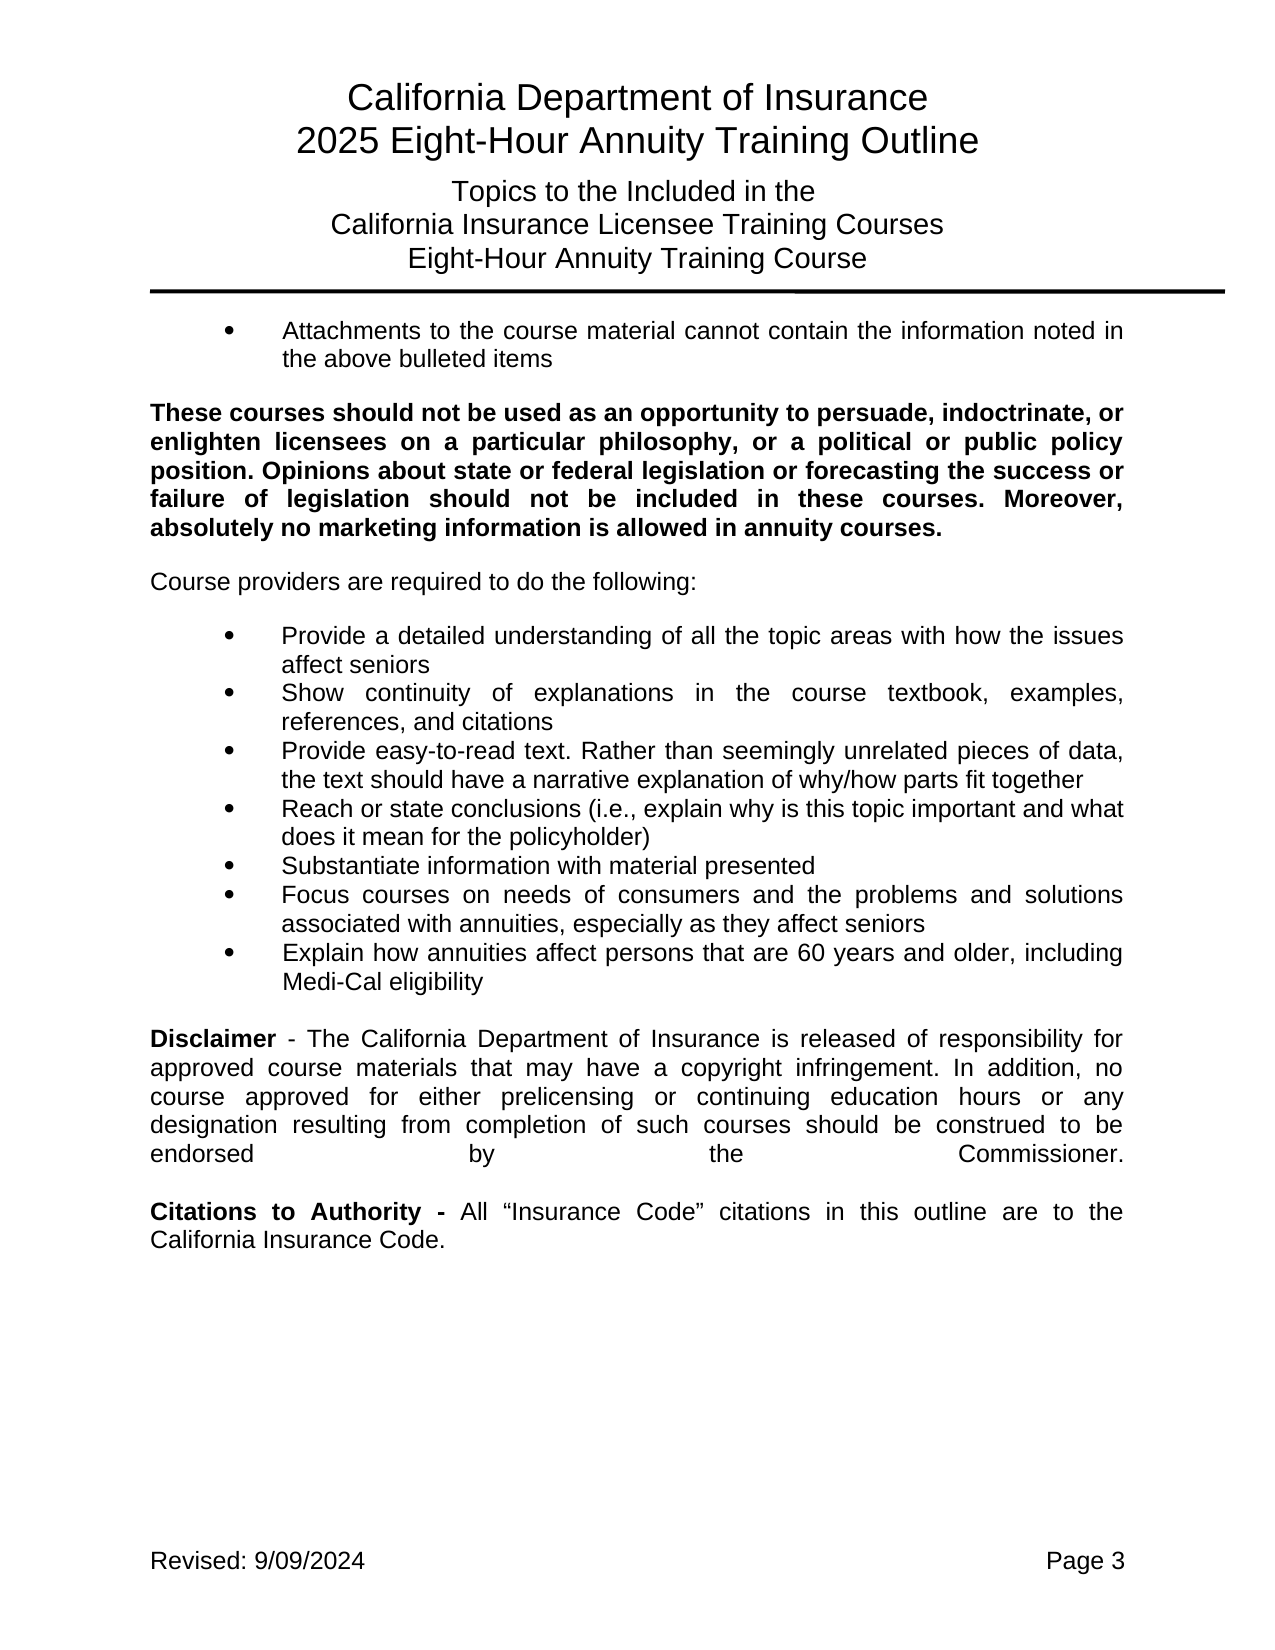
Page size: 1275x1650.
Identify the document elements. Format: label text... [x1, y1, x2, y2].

list Disclaimer - The California Department of Insurance is released of responsibility for approved course materials that may have a copyright infringement. In addition, no course approved for either prelicensing or continuing education hours or any designation resulting from completion of such courses should be construed to be endorsed by the Commissioner. Citations to Authority - All “Insurance Code” citations in this outline are to the California Insurance Code. [150, 995, 1125, 1254]
list Explain how annuities affect persons that are 60 years and older, including Medi-Cal eligibility [225, 938, 1125, 995]
list Reach or state conclusions (i.e., explain why is this topic important and what does it mean for the policyholder) [225, 793, 1125, 851]
text Course providers are required to do the following: [150, 567, 1125, 596]
list Provide a detailed understanding of all the topic areas with how the issues affect seniors [225, 621, 1125, 678]
list Focus courses on needs of consumers and the problems and solutions associated with annuities, especially as they affect seniors [225, 880, 1125, 938]
text These courses should not be used as an opportunity to persuade, indoctrinate, or enlighten licensees on a particular philosophy, or a political or public policy position. Opinions about state or federal legislation or forecasting the success or failure of legislation should not be included in these courses. Moreover, absolutely no marketing information is allowed in annuity courses. [150, 398, 1125, 542]
list Attachments to the course material cannot contain the information noted in the above bulleted items [225, 316, 1125, 373]
list Show continuity of explanations in the course textbook, examples, references, and citations [225, 678, 1125, 736]
list Substantiate information with material presented [225, 851, 1125, 880]
list Provide easy-to-read text. Rather than seemingly unrelated pieces of data, the text should have a narrative explanation of why/how parts fit together [225, 736, 1125, 793]
